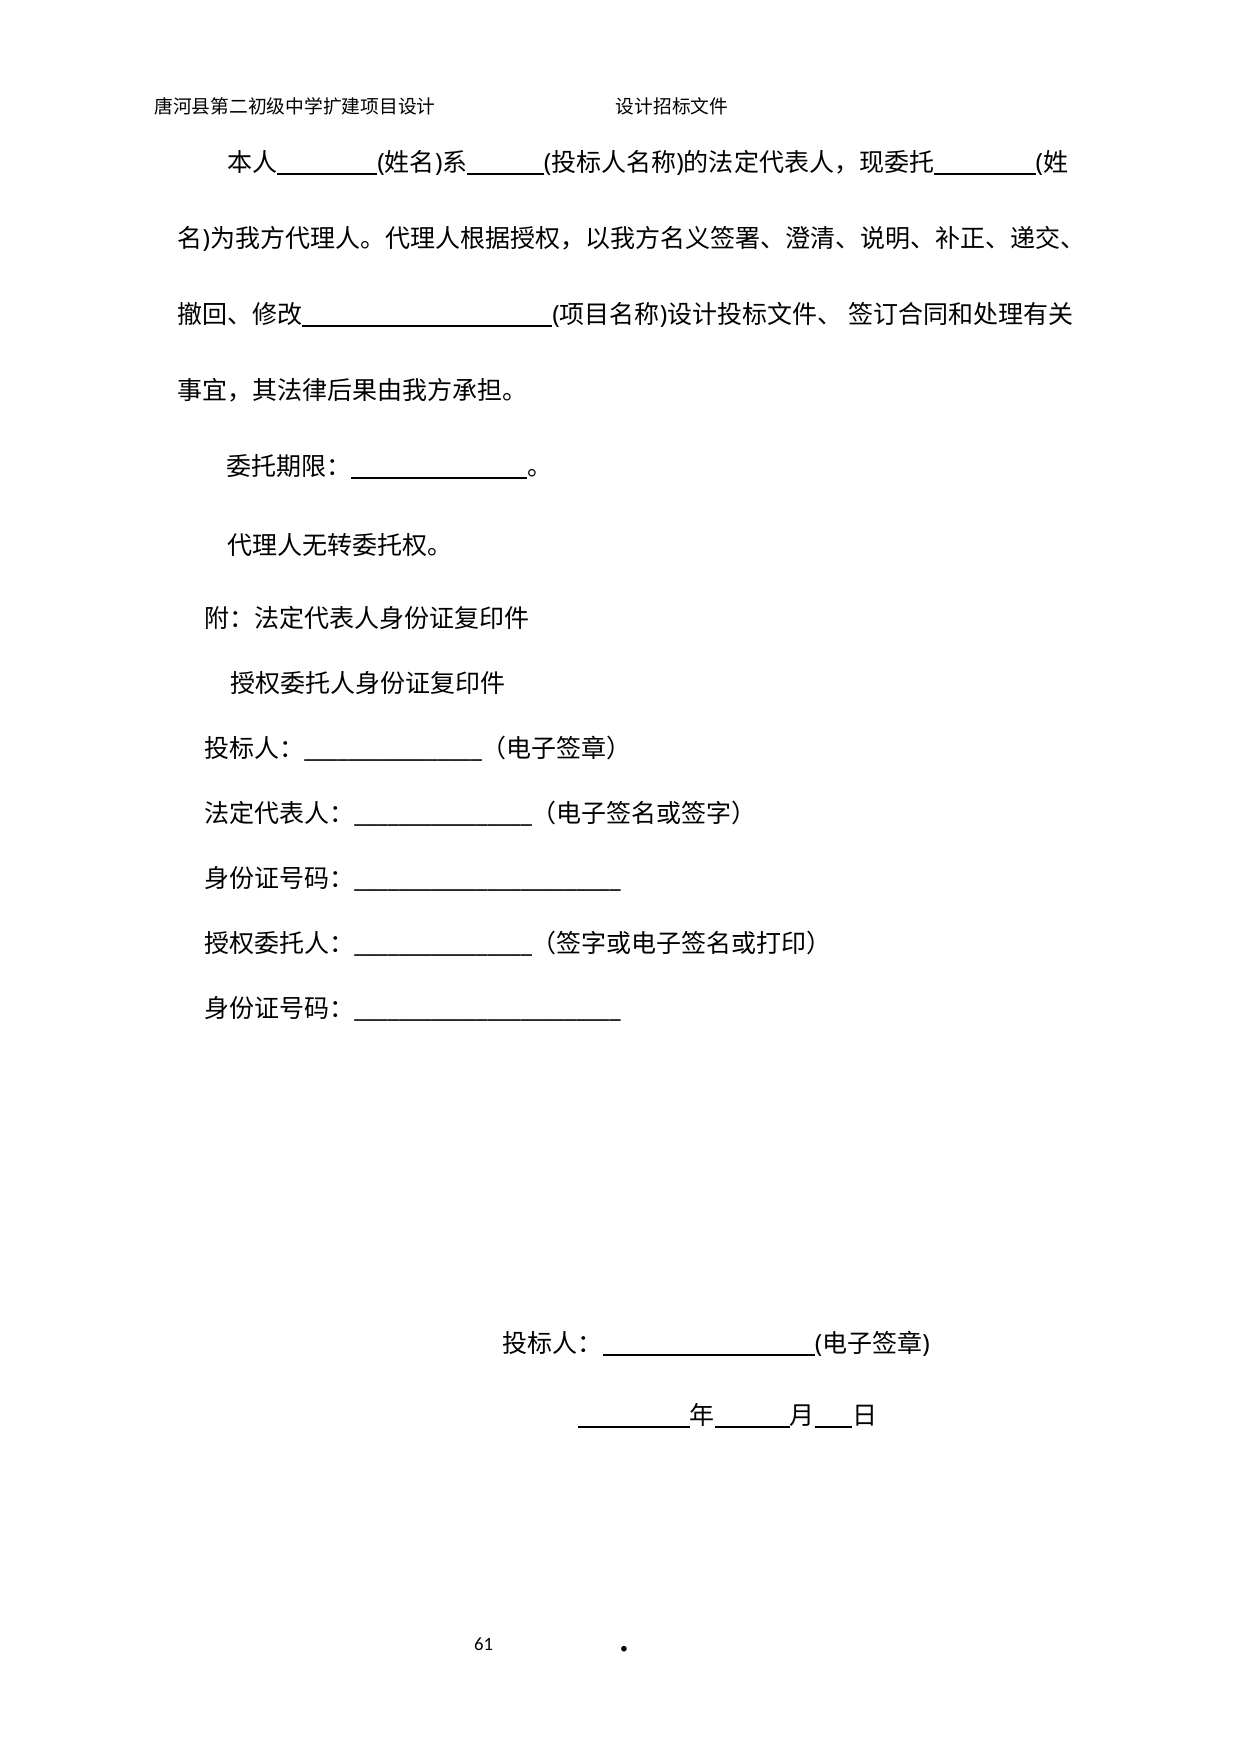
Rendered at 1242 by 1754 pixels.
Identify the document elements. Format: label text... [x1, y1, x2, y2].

text 委托期限： 。 代理人无转委托权。 [226, 432, 560, 576]
text 授权委托人身份证复印件 [154, 649, 1094, 714]
text 本人 (姓名)系 (投标人名称)的法定代表人，现委托 (姓 名)为我方代理人。代理人根据授权，以我方名义签署、澄清、说明、补正、递交、 撤回、修改 (项目名称)设计投标文件、 签订合同和处理有关事宜，其法律后果由我方承担。 [177, 128, 1089, 421]
text 授权委托人：________________（签字或电子签名或打印） [154, 909, 1094, 974]
text 年 月 日 [577, 1381, 1096, 1446]
text 投标人： (电子签章) [502, 1309, 1096, 1374]
text 附：法定代表人身份证复印件 [154, 584, 1094, 649]
text 身份证号码：________________________ [154, 974, 1094, 1039]
text 投标人：________________（电子签章） [154, 714, 1094, 779]
text 法定代表人：________________（电子签名或签字） [154, 779, 1094, 844]
text 身份证号码：________________________ [154, 844, 1094, 909]
